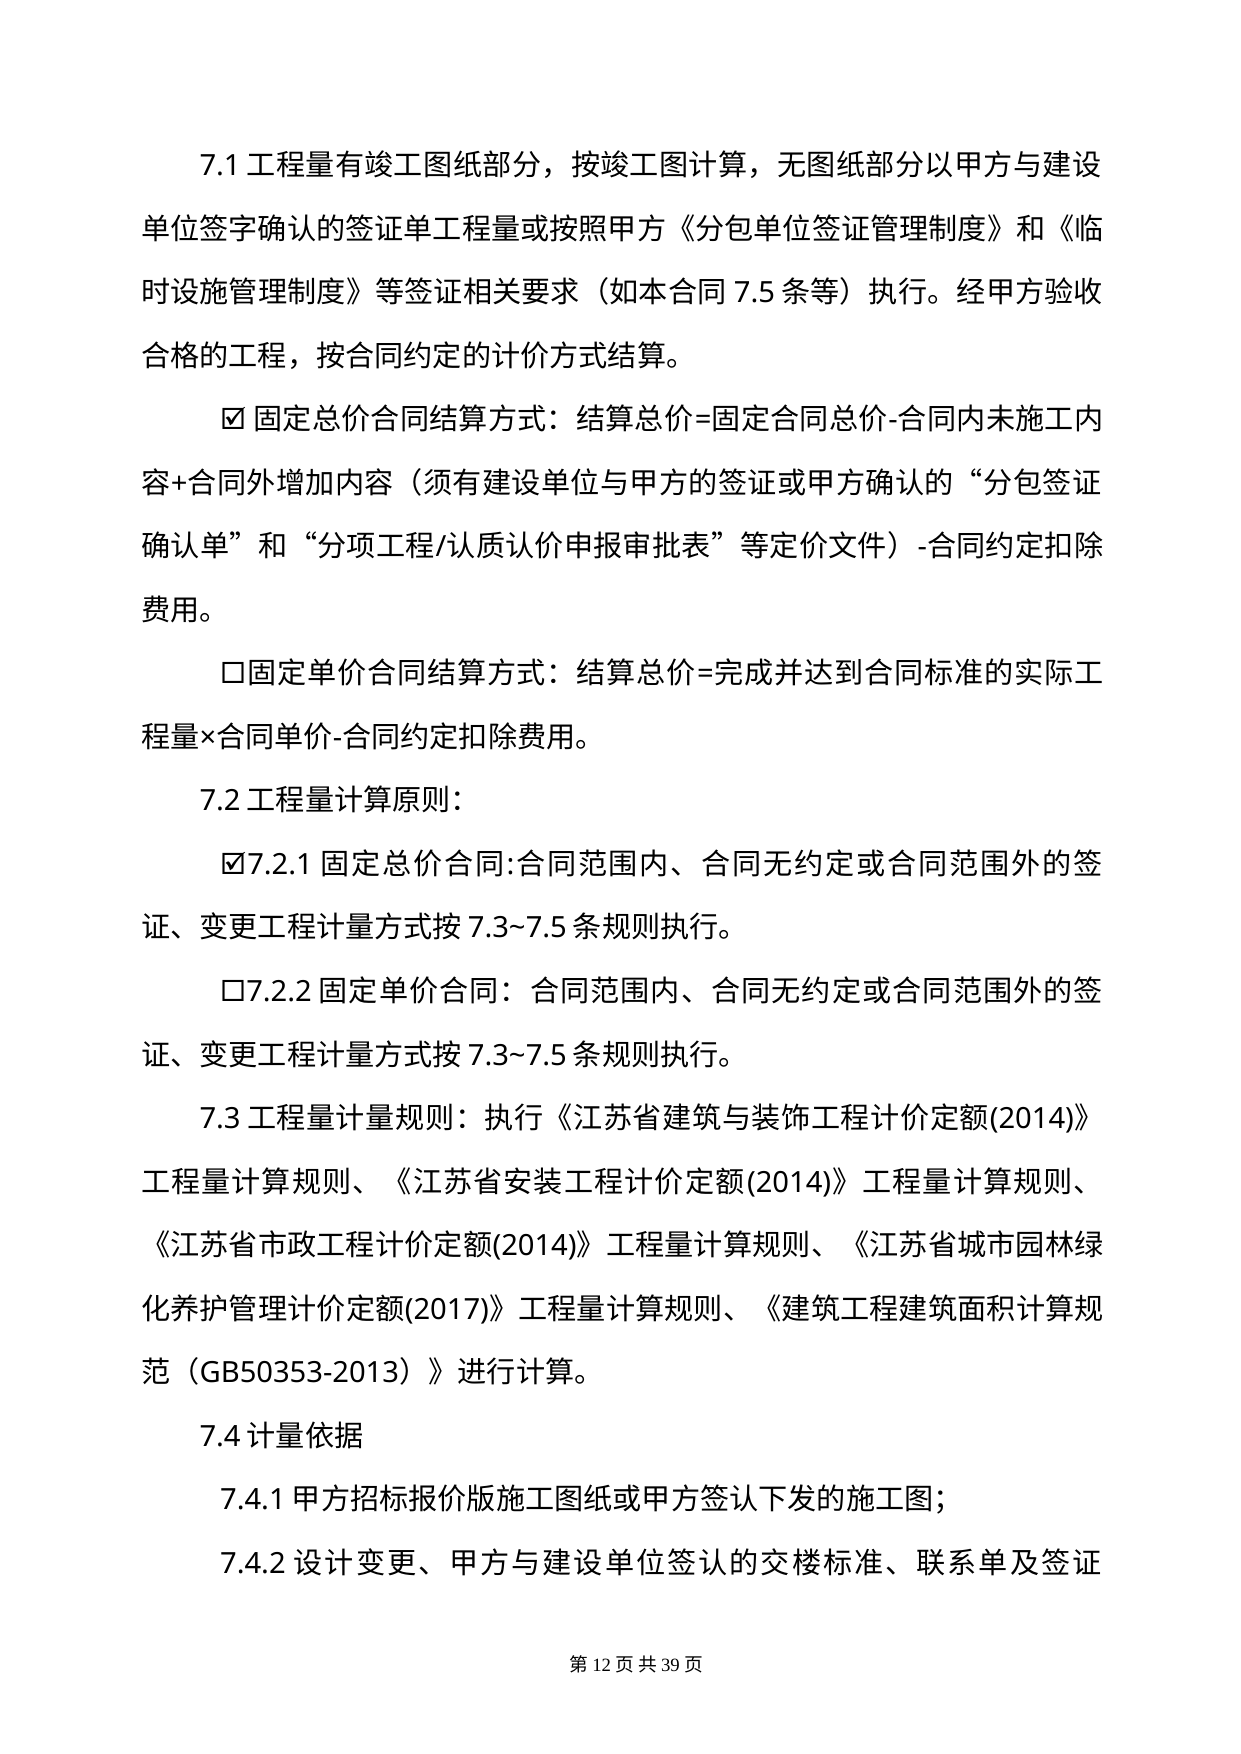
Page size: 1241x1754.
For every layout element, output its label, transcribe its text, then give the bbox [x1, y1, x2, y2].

text 7.2.2固定单价合同：合同范围内、合同无约定或合同范围外的签证、变更工程计量方式按7.3~7.5条规则执行。 [141, 967, 1103, 1073]
text 7.2.1固定总价合同:合同范围内、合同无约定或合同范围外的签证、变更工程计量方式按7.3~7.5条规则执行。 [141, 840, 1103, 946]
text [141, 1539, 1103, 1582]
text 固定单价合同结算方式：结算总价=完成并达到合同标准的实际工程量×合同单价-合同约定扣除费用。 [141, 650, 1103, 756]
text 7.4计量依据 [141, 1412, 1103, 1455]
text 固定总价合同结算方式：结算总价=固定合同总价-合同内未施工内容+合同外增加内容（须有建设单位与甲方的签证或甲方确认的“分包签证确认单”和“分项工程/认质认价申报审批表”等定价文件）-合同约定扣除费用。 [141, 396, 1103, 629]
text 7.4.1甲方招标报价版施工图纸或甲方签认下发的施工图； [141, 1476, 1103, 1518]
list 7.1工程量有竣工图纸部分，按竣工图计算，无图纸部分以甲方与建设单位签字确认的签证单工程量或按照甲方《分包单位签证管理制度》和《临时设施管理制度》等签证相关要求（如本合同7.5条等）执行。经甲方验收合格的工程，按合同约定的计价方式结算。 [141, 142, 1103, 374]
text 7.3工程量计量规则：执行《江苏省建筑与装饰工程计价定额(2014)》工程量计算规则、《江苏省安装工程计价定额(2014)》工程量计算规则、《江苏省市政工程计价定额(2014)》工程量计算规则、《江苏省城市园林绿化养护管理计价定额(2017)》工程量计算规则、《建筑工程建筑面积计算规范（GB50353-2013）》进行计算。 [141, 1094, 1103, 1391]
text 7.2工程量计算原则： [141, 777, 1103, 819]
